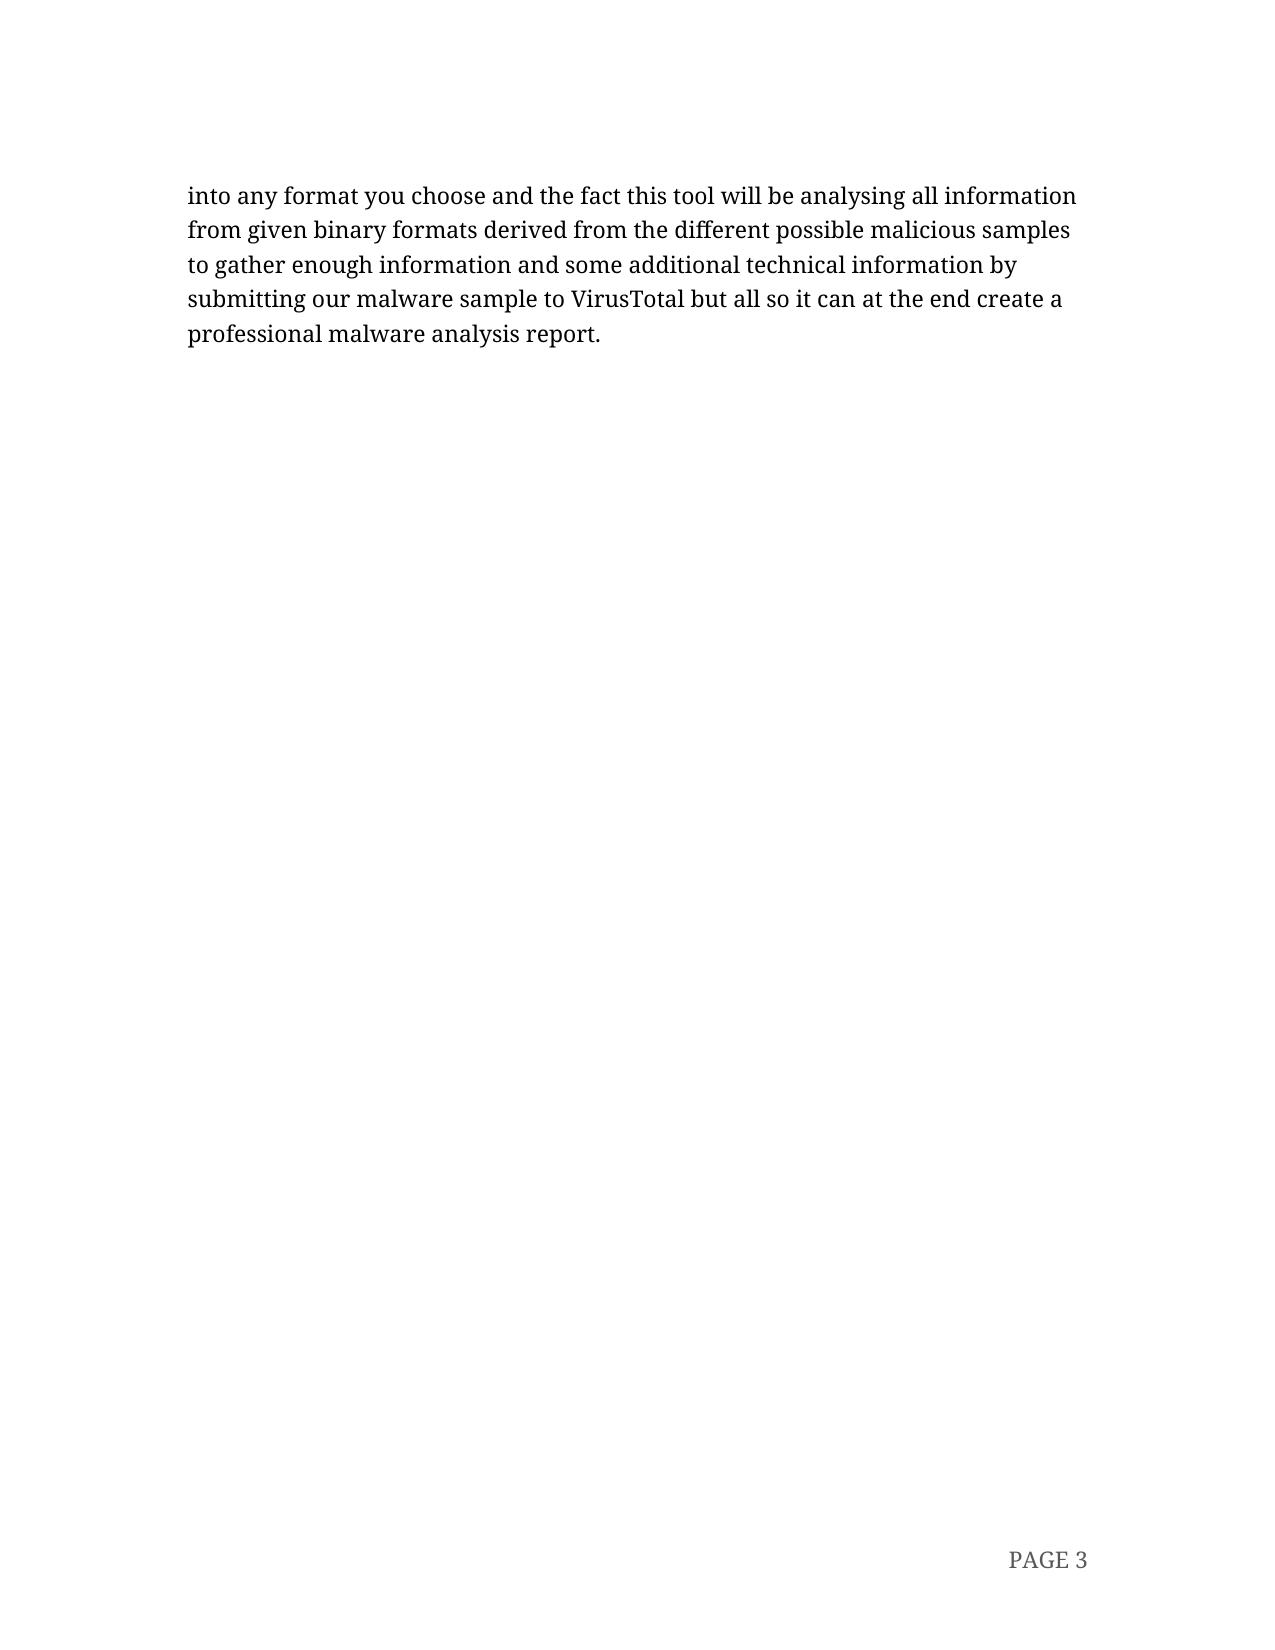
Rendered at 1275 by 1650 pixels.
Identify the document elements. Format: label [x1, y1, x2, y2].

text [187, 180, 1087, 349]
